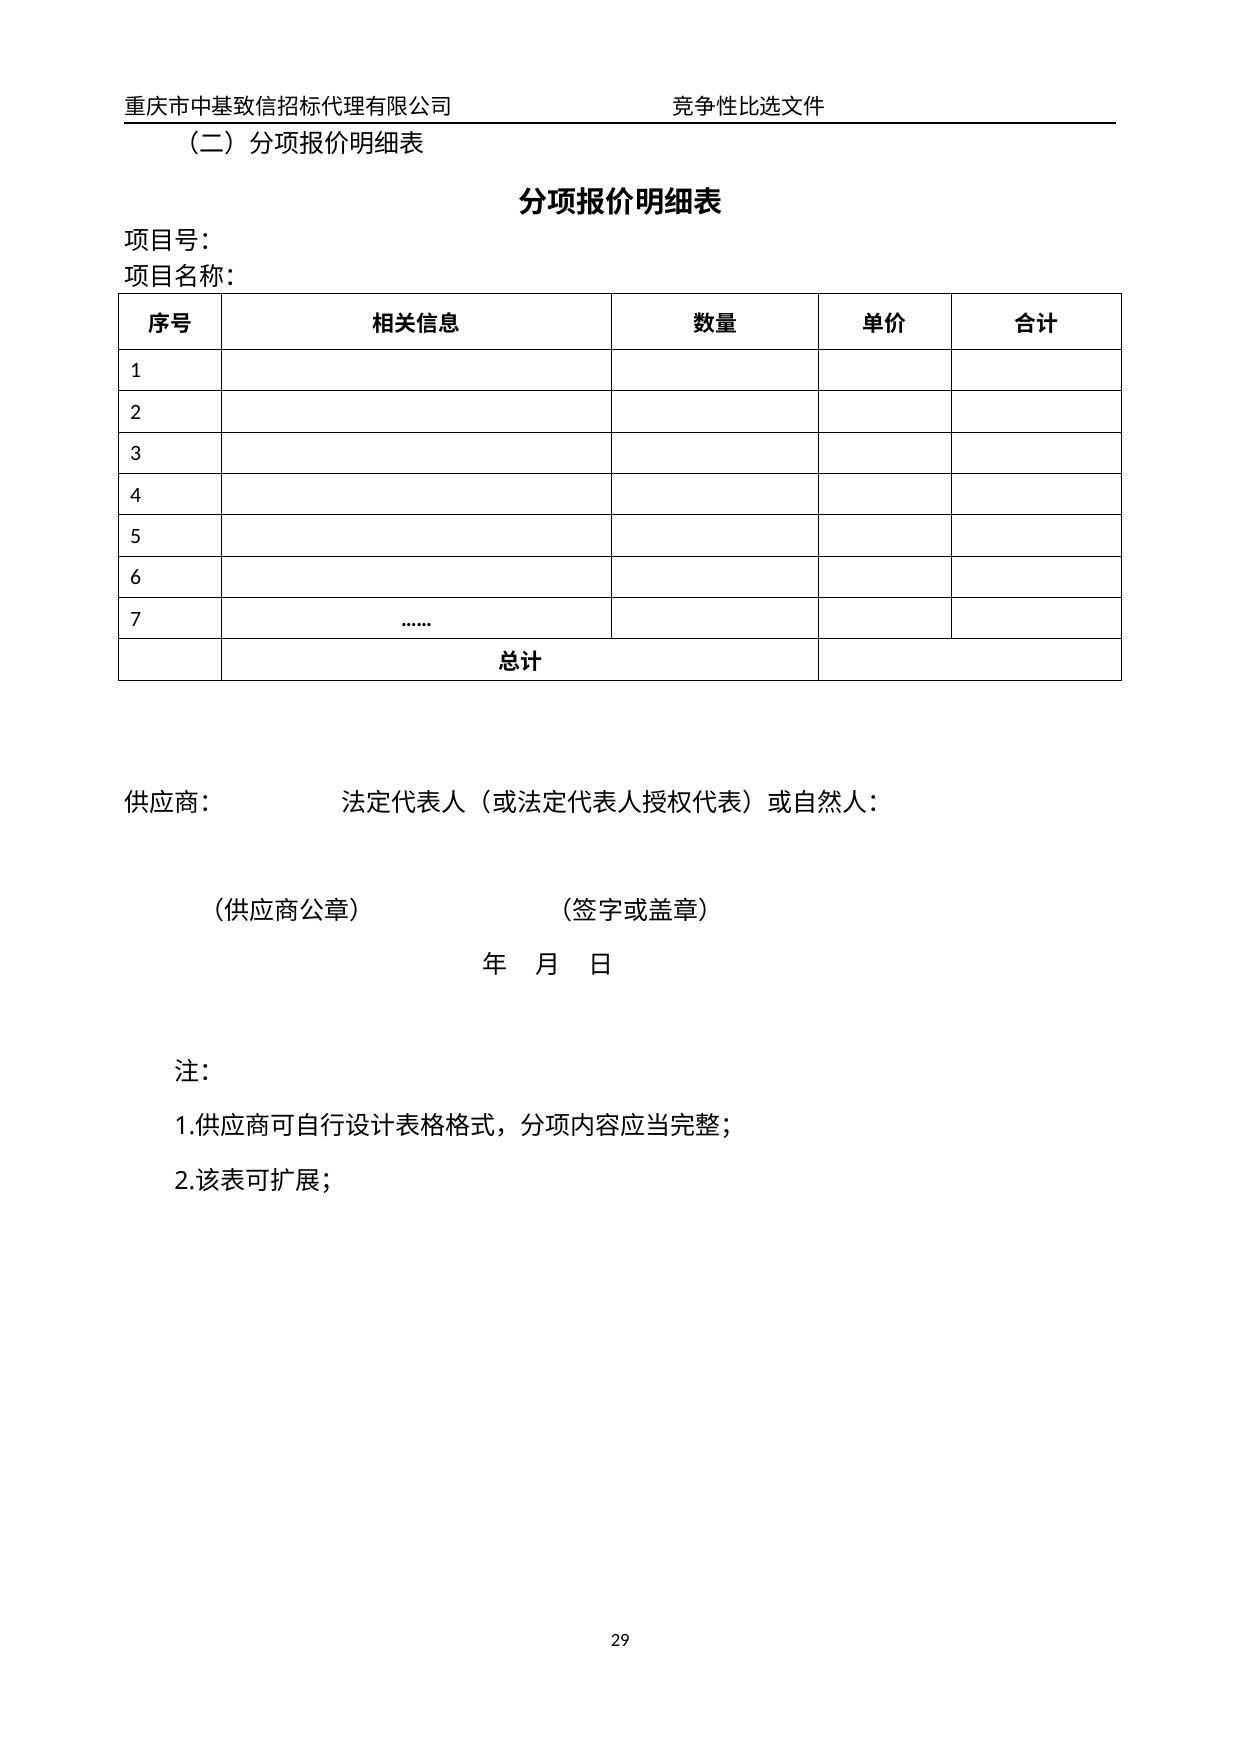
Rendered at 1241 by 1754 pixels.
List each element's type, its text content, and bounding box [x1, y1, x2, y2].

table_cell 4 [119, 474, 221, 514]
table_header 序号 [119, 294, 221, 349]
table_cell [119, 639, 221, 680]
table_cell [952, 350, 1121, 390]
table_cell [612, 598, 818, 638]
table_header 数量 [612, 294, 818, 349]
table_cell 2 [119, 391, 221, 432]
text 1.供应商可自行设计表格格式，分项内容应当完整； [124, 1106, 1116, 1142]
table_cell [819, 515, 951, 556]
table_cell [819, 474, 951, 514]
table_cell [222, 433, 611, 473]
table_cell [612, 474, 818, 514]
table_cell [952, 598, 1121, 638]
table_cell [819, 639, 1121, 680]
text （供应商公章） （签字或盖章） [124, 891, 1116, 927]
table_cell [952, 433, 1121, 473]
table_cell [819, 391, 951, 432]
table_cell [222, 557, 611, 597]
table_cell …… [222, 598, 611, 638]
table_cell [952, 391, 1121, 432]
table_cell [819, 433, 951, 473]
text 2.该表可扩展； [124, 1160, 1116, 1196]
table_cell [819, 598, 951, 638]
table_header 单价 [819, 294, 951, 349]
table_cell [612, 350, 818, 390]
table_cell [952, 474, 1121, 514]
table_cell [612, 433, 818, 473]
table_cell 总计 [222, 639, 818, 680]
table_cell [819, 557, 951, 597]
table_cell [819, 350, 951, 390]
table_cell 7 [119, 598, 221, 638]
table_cell [222, 391, 611, 432]
table_cell [612, 557, 818, 597]
table_cell [952, 515, 1121, 556]
text （二）分项报价明细表 [124, 124, 1116, 160]
table_cell 3 [119, 433, 221, 473]
text 供应商： 法定代表人（或法定代表人授权代表）或自然人： [124, 783, 1116, 819]
text 项目号： [124, 221, 1116, 257]
table_cell 5 [119, 515, 221, 556]
table_header 合计 [952, 294, 1121, 349]
table_cell [612, 391, 818, 432]
table_cell 1 [119, 350, 221, 390]
table_cell [952, 557, 1121, 597]
table_cell [612, 515, 818, 556]
table_cell [222, 515, 611, 556]
table_cell [222, 350, 611, 390]
table_cell [222, 474, 611, 514]
text 注： [124, 1051, 1116, 1088]
table_cell 6 [119, 557, 221, 597]
text 项目名称： [124, 257, 1116, 293]
text 分项报价明细表 [124, 178, 1116, 221]
table_header 相关信息 [222, 294, 611, 349]
text 年 月 日 [124, 945, 1116, 981]
